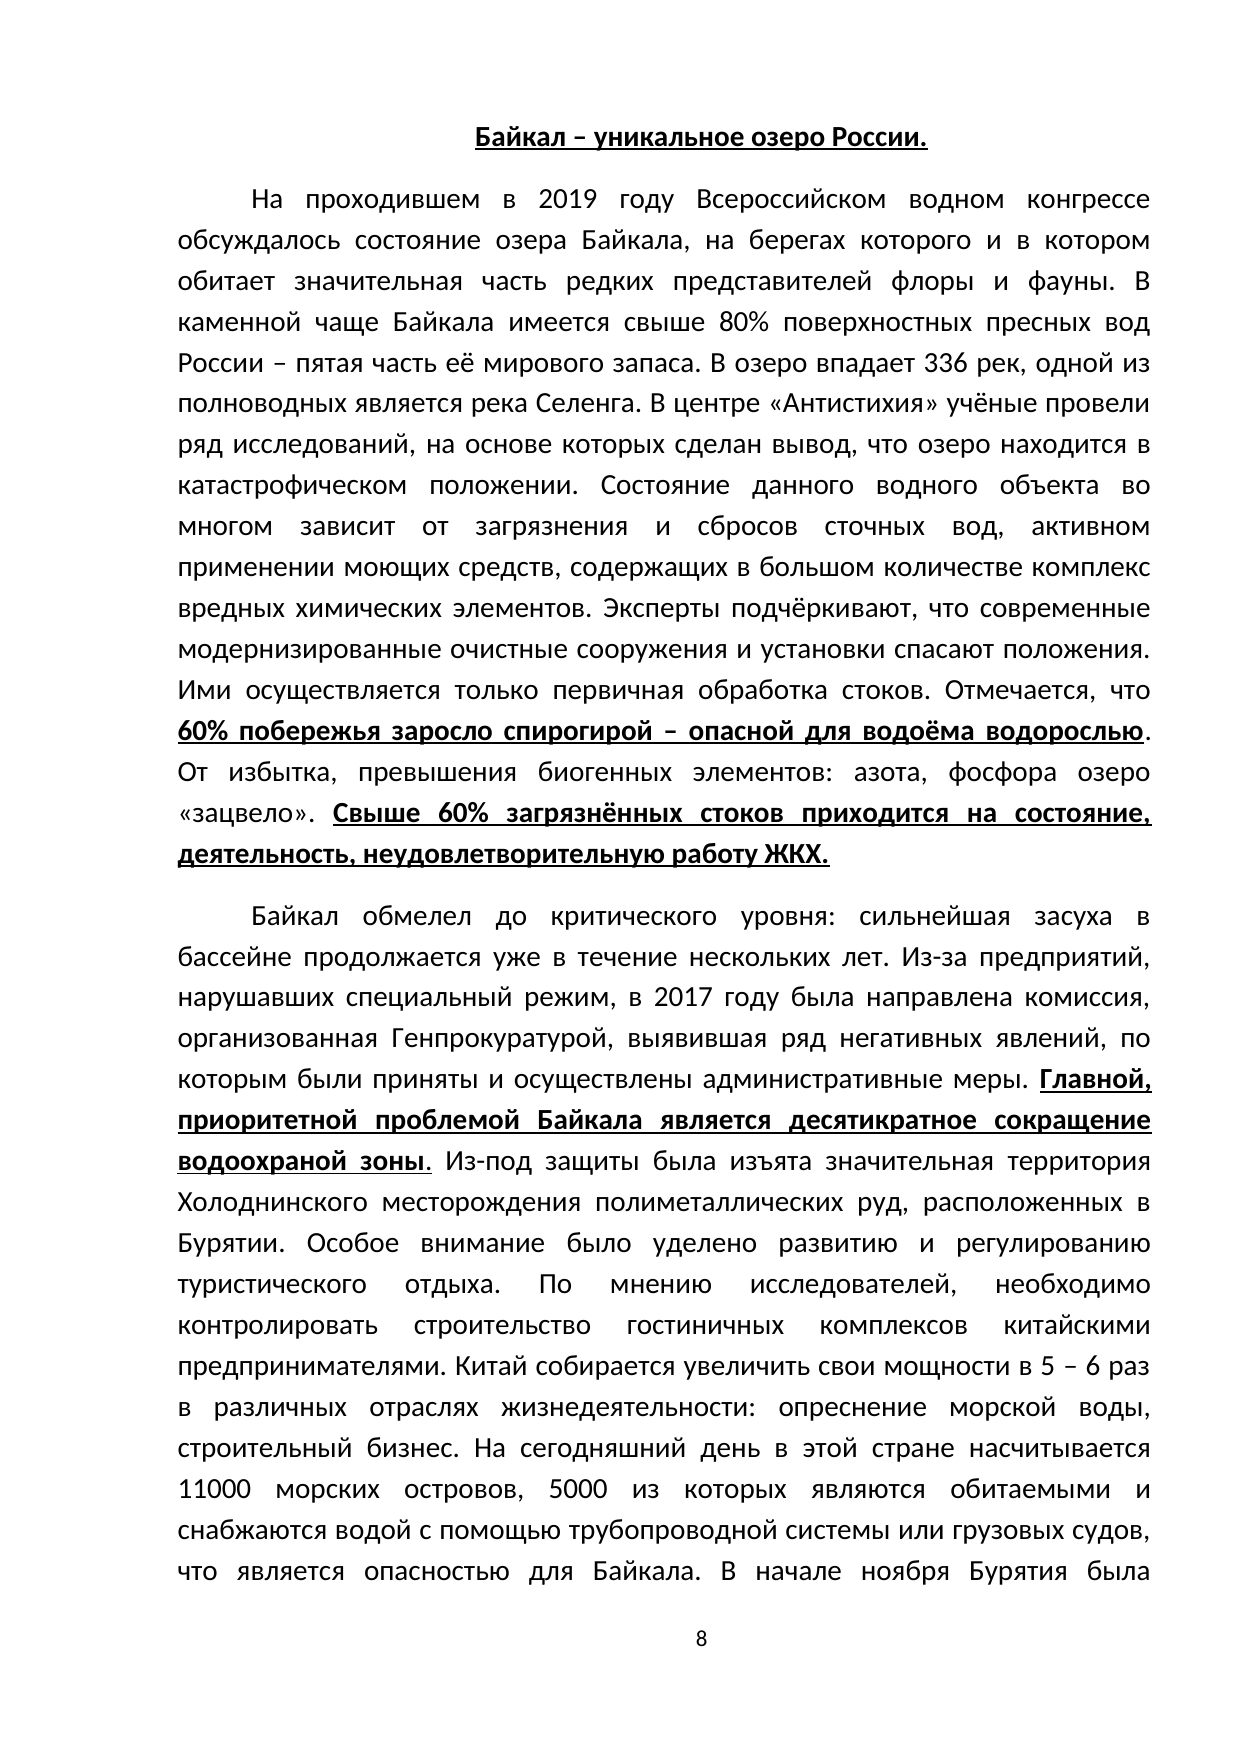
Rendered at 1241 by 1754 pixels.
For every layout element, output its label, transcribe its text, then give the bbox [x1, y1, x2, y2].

text На проходившем в 2019 году Всероссийском водном конгрессе обсуждалось состояние озера Байкала, на берегах которого и в котором обитает значительная часть редких представителей флоры и фауны. В каменной чаще Байкала имеется свыше 80% поверхностных пресных вод России – пятая часть её мирового запаса. В озеро впадает 336 рек, одной из полноводных является река Селенга. В центре «Антистихия» учёные провели ряд исследований, на основе которых сделан вывод, что озеро находится в катастрофическом положении. Состояние данного водного объекта во многом зависит от загрязнения и сбросов сточных вод, активном применении моющих средств, содержащих в большом количестве комплекс вредных химических элементов. Эксперты подчёркивают, что современные модернизированные очистные сооружения и установки спасают положения. Ими осуществляется только первичная обработка стоков. Отмечается, что 60% побережья заросло спирогирой – опасной для водоёма водорослью. От избытка, превышения биогенных элементов: азота, фосфора озеро «зацвело». Свыше 60% загрязнённых стоков приходится на состояние, деятельность, неудовлетворительную работу ЖКХ. [177, 180, 1152, 871]
text Байкал – уникальное озеро России. [177, 118, 1152, 154]
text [177, 1133, 1152, 1587]
